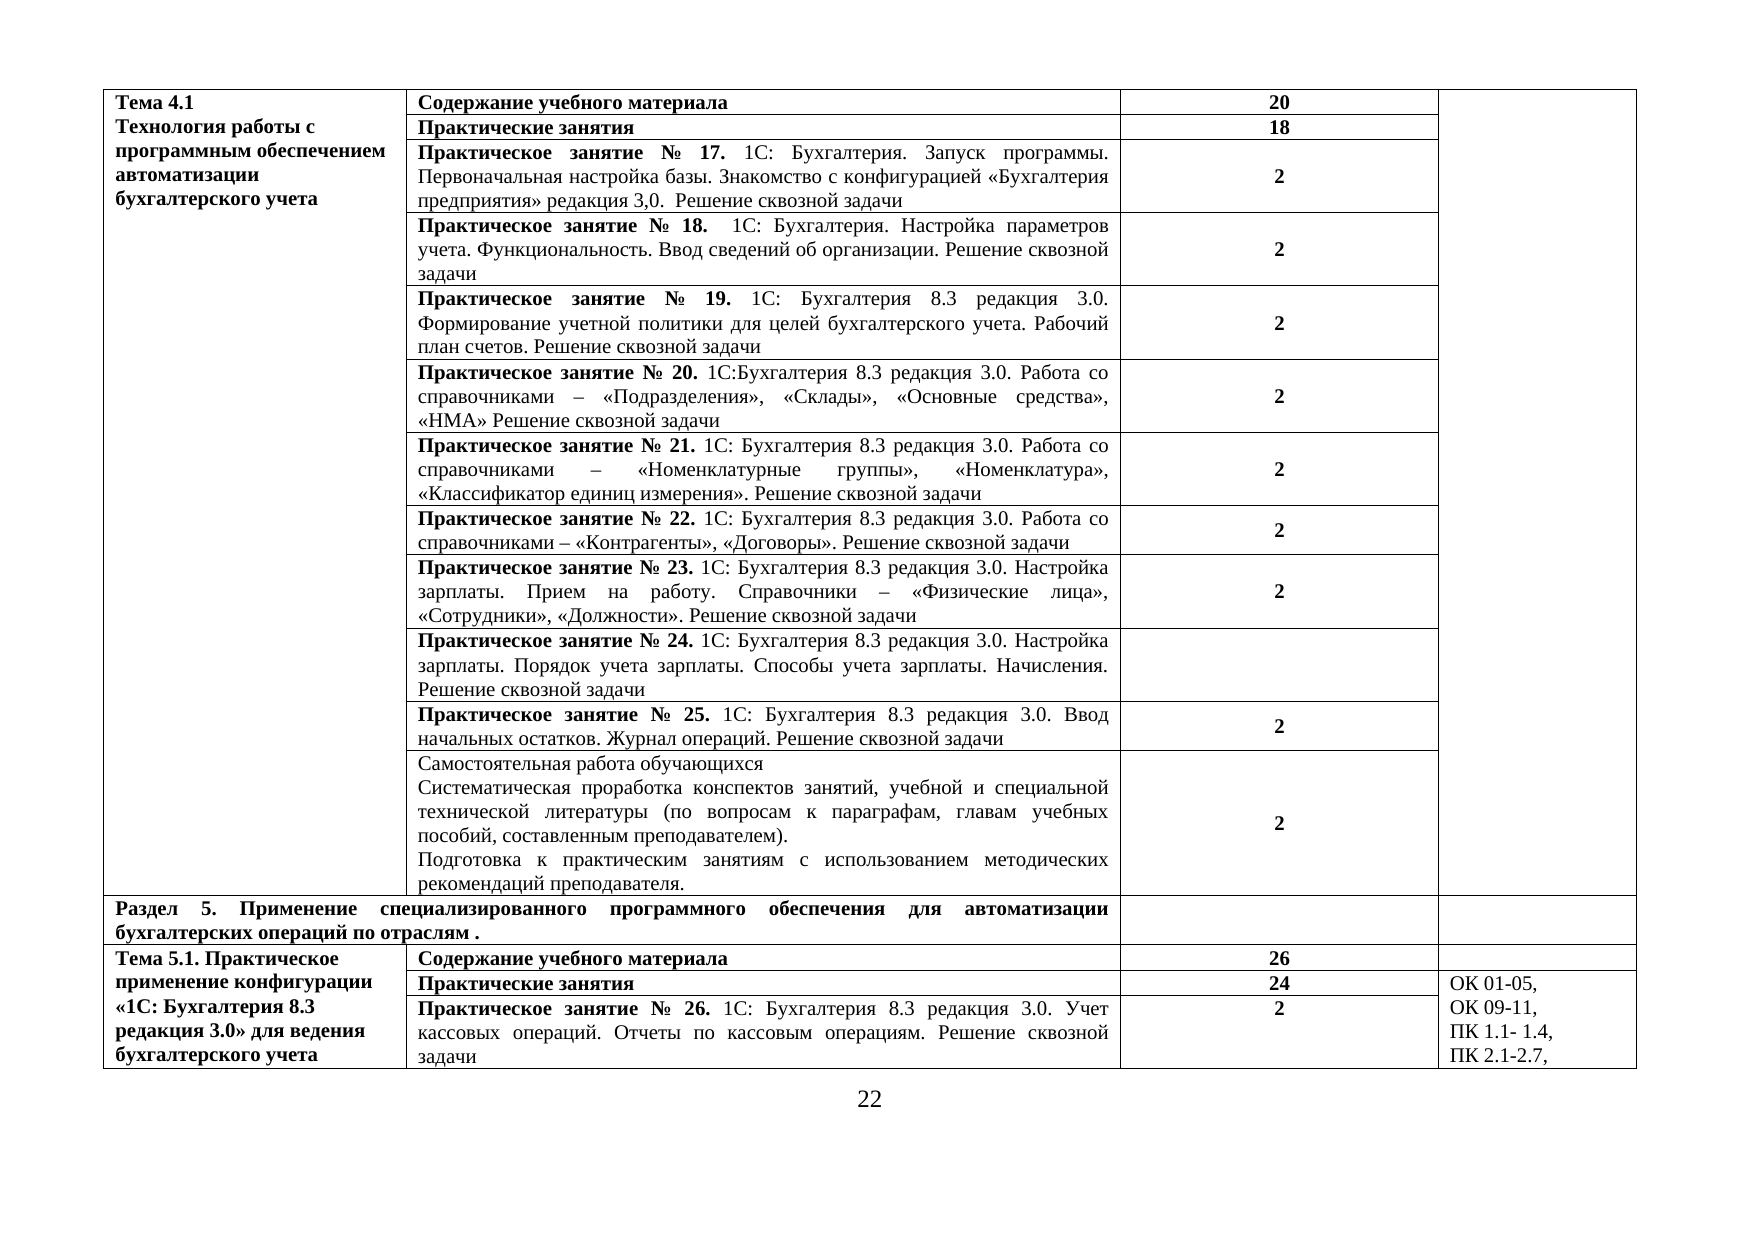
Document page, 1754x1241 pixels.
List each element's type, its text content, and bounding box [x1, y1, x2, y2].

table_cell Практическое занятие № 26. 1С: Бухгалтерия 8.3 редакция 3.0. Учет кассовых операций. Отчеты по кассовым операциям. Решение сквозной задачи [407, 996, 1120, 1068]
table_cell Практическое занятие № 18. 1С: Бухгалтерия. Настройка параметров учета. Функциональность. Ввод сведений об организации. Решение сквозной задачи [407, 213, 1120, 285]
table_cell 2 [1121, 996, 1438, 1068]
table_cell 2 [1121, 140, 1438, 212]
table_cell 2 [1121, 751, 1438, 895]
table_cell 24 [1121, 971, 1438, 994]
table_cell Тема 4.1 Технология работы с программным обеспечением автоматизации бухгалтерского учета [104, 90, 406, 895]
table_cell [1439, 945, 1636, 969]
table_cell Практическое занятие № 19. 1С: Бухгалтерия 8.3 редакция 3.0. Формирование учетной политики для целей бухгалтерского учета. Рабочий план счетов. Решение сквозной задачи [407, 286, 1120, 358]
table_cell [1121, 629, 1438, 701]
table_cell 2 [1121, 555, 1438, 627]
table_cell Практическое занятие № 20. 1С:Бухгалтерия 8.3 редакция 3.0. Работа со справочниками – «Подразделения», «Склады», «Основные средства», «НМА» Решение сквозной задачи [407, 360, 1120, 432]
table_cell [1121, 896, 1438, 944]
table_cell 2 [1121, 360, 1438, 432]
table_cell Раздел 5. Применение специализированного программного обеспечения для автоматизации бухгалтерских операций по отраслям . [104, 896, 1120, 944]
table_cell Практическое занятие № 17. 1С: Бухгалтерия. Запуск программы. Первоначальная настройка базы. Знакомство с конфигурацией «Бухгалтерия предприятия» редакция 3,0. Решение сквозной задачи [407, 140, 1120, 212]
table_cell Практическое занятие № 24. 1С: Бухгалтерия 8.3 редакция 3.0. Настройка зарплаты. Порядок учета зарплаты. Способы учета зарплаты. Начисления. Решение сквозной задачи [407, 629, 1120, 701]
table_cell Тема 5.1. Практическое применение конфигурации «1С: Бухгалтерия 8.3 редакция 3.0» для ведения бухгалтерского учета активов организации [104, 945, 406, 1068]
table_cell 2 [1121, 213, 1438, 285]
table_cell 18 [1121, 115, 1438, 139]
table_cell Содержание учебного материала [407, 90, 1120, 114]
table_cell 2 [1121, 506, 1438, 554]
table_cell 26 [1121, 945, 1438, 969]
table_cell 2 [1121, 433, 1438, 505]
table_cell Содержание учебного материала [407, 945, 1120, 969]
table_cell [1439, 896, 1636, 944]
table_cell Самостоятельная работа обучающихся Систематическая проработка конспектов занятий, учебной и специальной технической литературы (по вопросам к параграфам, главам учебных пособий, составленным преподавателем). Подготовка к практическим занятиям с использованием методических рекомендаций преподавателя. [407, 751, 1120, 895]
table_cell Практические занятия [407, 115, 1120, 139]
table_cell 2 [1121, 702, 1438, 750]
table_cell Практическое занятие № 25. 1С: Бухгалтерия 8.3 редакция 3.0. Ввод начальных остатков. Журнал операций. Решение сквозной задачи [407, 702, 1120, 750]
table_cell Практическое занятие № 23. 1С: Бухгалтерия 8.3 редакция 3.0. Настройка зарплаты. Прием на работу. Справочники – «Физические лица», «Сотрудники», «Должности». Решение сквозной задачи [407, 555, 1120, 627]
table_cell 2 [1121, 286, 1438, 358]
table_cell Практическое занятие № 22. 1С: Бухгалтерия 8.3 редакция 3.0. Работа со справочниками – «Контрагенты», «Договоры». Решение сквозной задачи [407, 506, 1120, 554]
table_cell Практические занятия [407, 971, 1120, 994]
table_cell ОК 01-05, ОК 09-11, ПК 1.1- 1.4, ПК 2.1-2.7, ПК 3.1-3.4, ПК 4.1-4.7 [1439, 971, 1636, 1068]
table_cell Практическое занятие № 21. 1С: Бухгалтерия 8.3 редакция 3.0. Работа со справочниками – «Номенклатурные группы», «Номенклатура», «Классификатор единиц измерения». Решение сквозной задачи [407, 433, 1120, 505]
table_cell 20 [1121, 90, 1438, 114]
